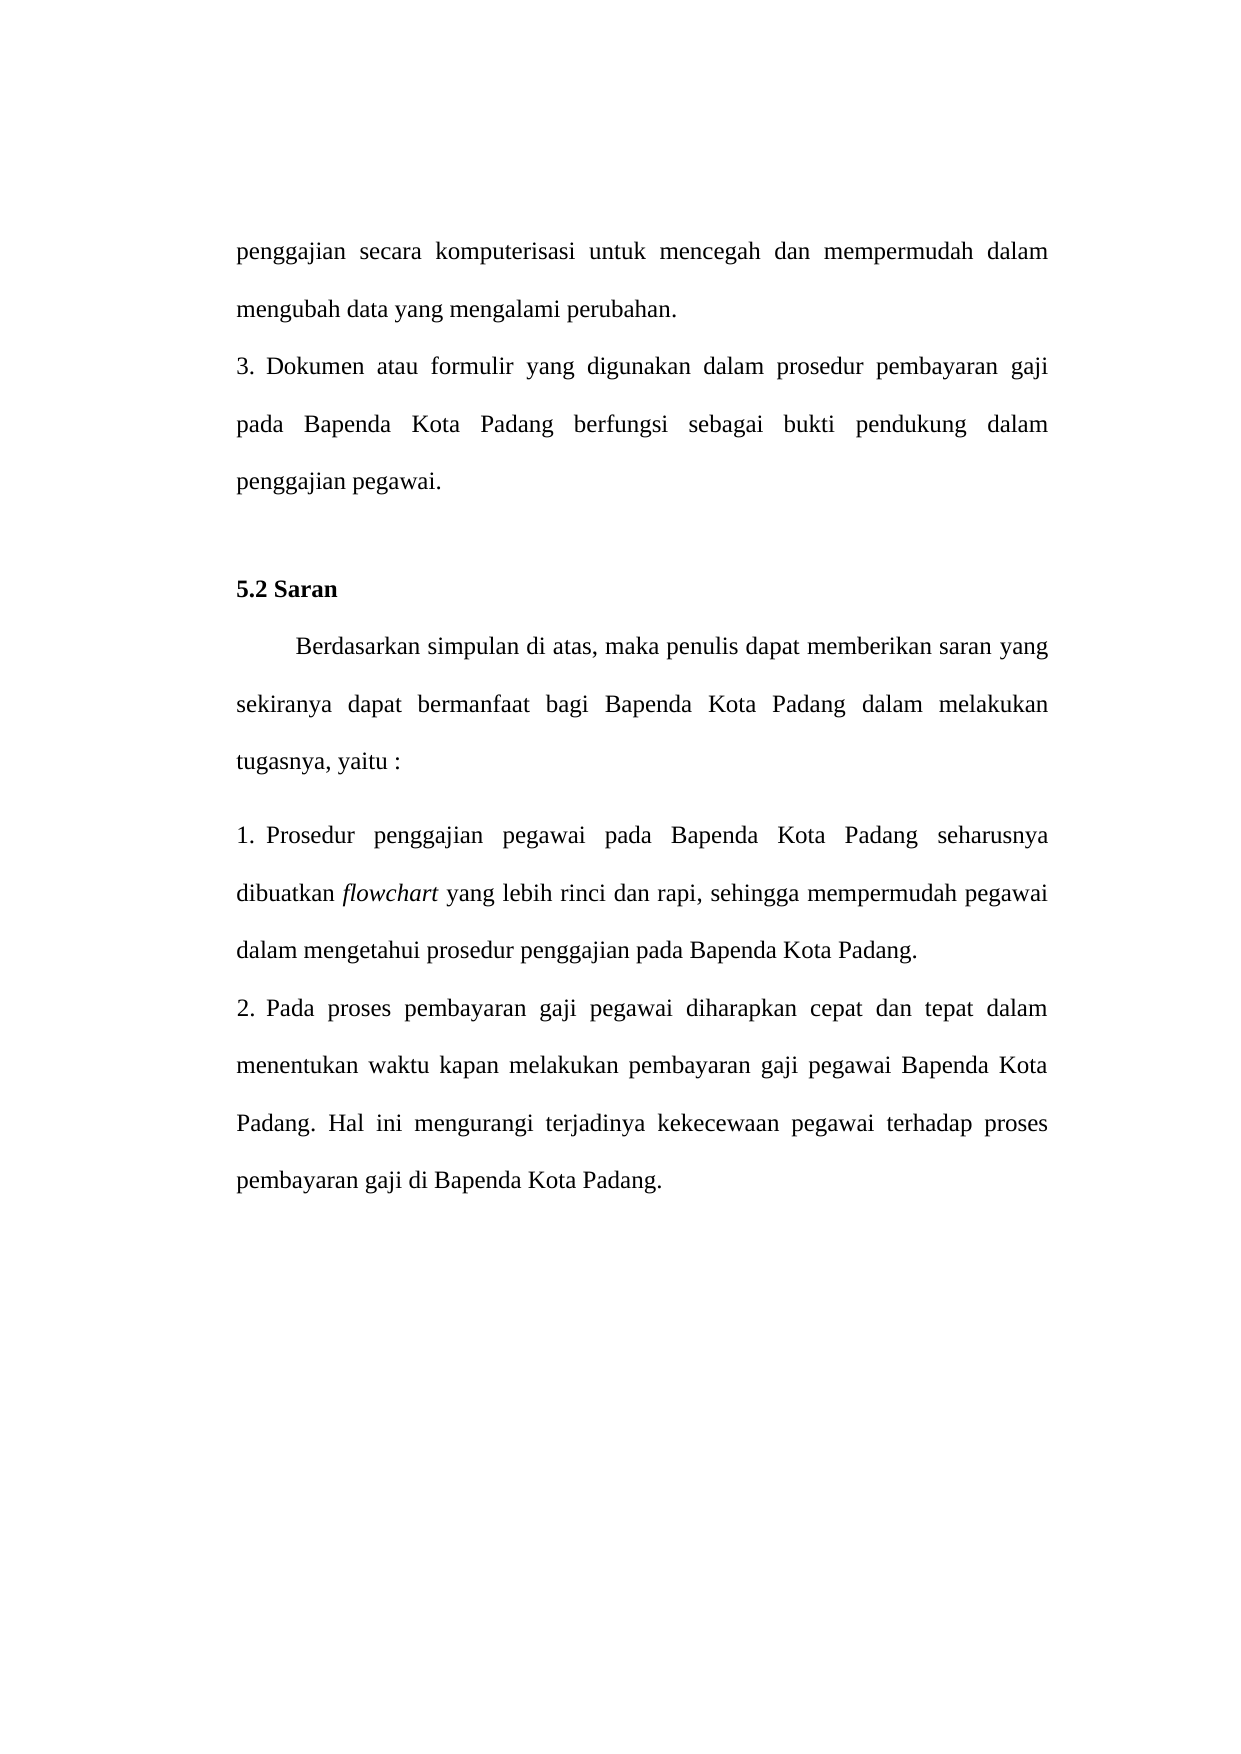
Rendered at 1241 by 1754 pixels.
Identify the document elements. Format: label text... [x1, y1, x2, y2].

subtitle 5.2 Saran [236, 574, 1048, 603]
text Berdasarkan simpulan di atas, maka penulis dapat memberikan saran yang sekiranya dapat bermanfaat bagi Bapenda Kota Padang dalam melakukan tugasnya, yaitu : [236, 631, 1048, 775]
list Dokumen atau formulir yang digunakan dalam prosedur pembayaran gaji pada Bapenda Kota Padang berfungsi sebagai bukti pendukung dalam penggajian pegawai. [236, 351, 1048, 495]
list Pada proses pembayaran gaji pegawai diharapkan cepat dan tepat dalam menentukan waktu kapan melakukan pembayaran gaji pegawai Bapenda Kota Padang. Hal ini mengurangi terjadinya kekecewaan pegawai terhadap proses pembayaran gaji di Bapenda Kota Padang. [236, 993, 1048, 1194]
list Prosedur penggajian pegawai pada Bapenda Kota Padang seharusnya dibuatkan flowchart yang lebih rinci dan rapi, sehingga mempermudah pegawai dalam mengetahui prosedur penggajian pada Bapenda Kota Padang. [236, 820, 1048, 964]
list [236, 236, 1048, 322]
